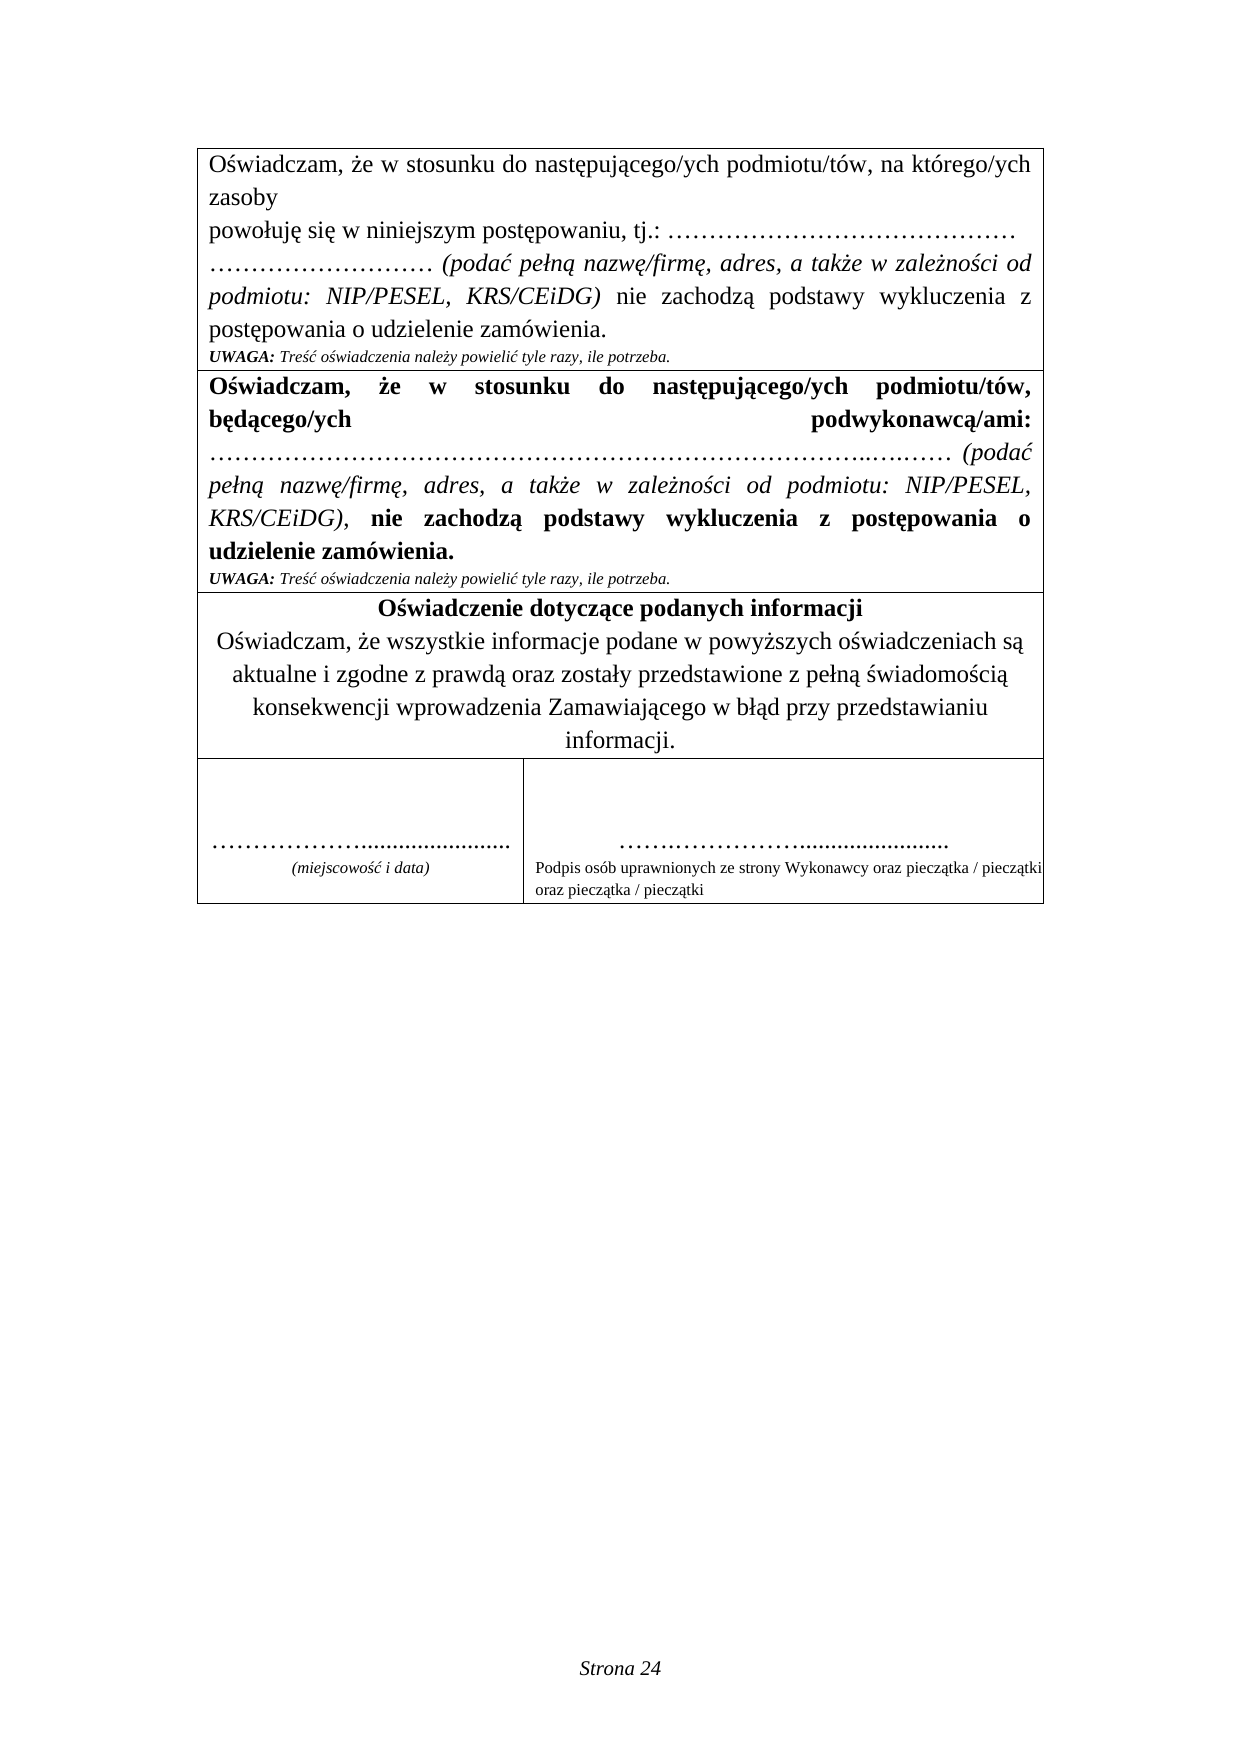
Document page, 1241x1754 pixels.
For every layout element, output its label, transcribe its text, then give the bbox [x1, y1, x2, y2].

table_cell ………………........................ (miejscowość i data) [198, 759, 523, 903]
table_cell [198, 149, 1043, 370]
table_cell Oświadczenie dotyczące podanych informacji Oświadczam, że wszystkie informacje podane w powyższych oświadczeniach są aktualne i zgodne z prawdą oraz zostały przedstawione z pełną świadomością konsekwencji wprowadzenia Zamawiającego w błąd przy przedstawianiu informacji. [198, 593, 1043, 758]
table_cell Oświadczam, że w stosunku do następującego/ych podmiotu/tów, będącego/ych podwykonawcą/ami: ……………………………………………………………………..….…… (podać pełną nazwę/firmę, adres, a także w zależności od podmiotu: NIP/PESEL, KRS/CEiDG), nie zachodzą podstawy wykluczenia z postępowania o udzielenie zamówienia. UWAGA: Treść oświadczenia należy powielić tyle razy, ile potrzeba. [198, 371, 1043, 592]
table_cell …….……………........................ Podpis osób uprawnionych ze strony Wykonawcy oraz pieczątka / pieczątki oraz pieczątka / pieczątki [524, 759, 1043, 903]
